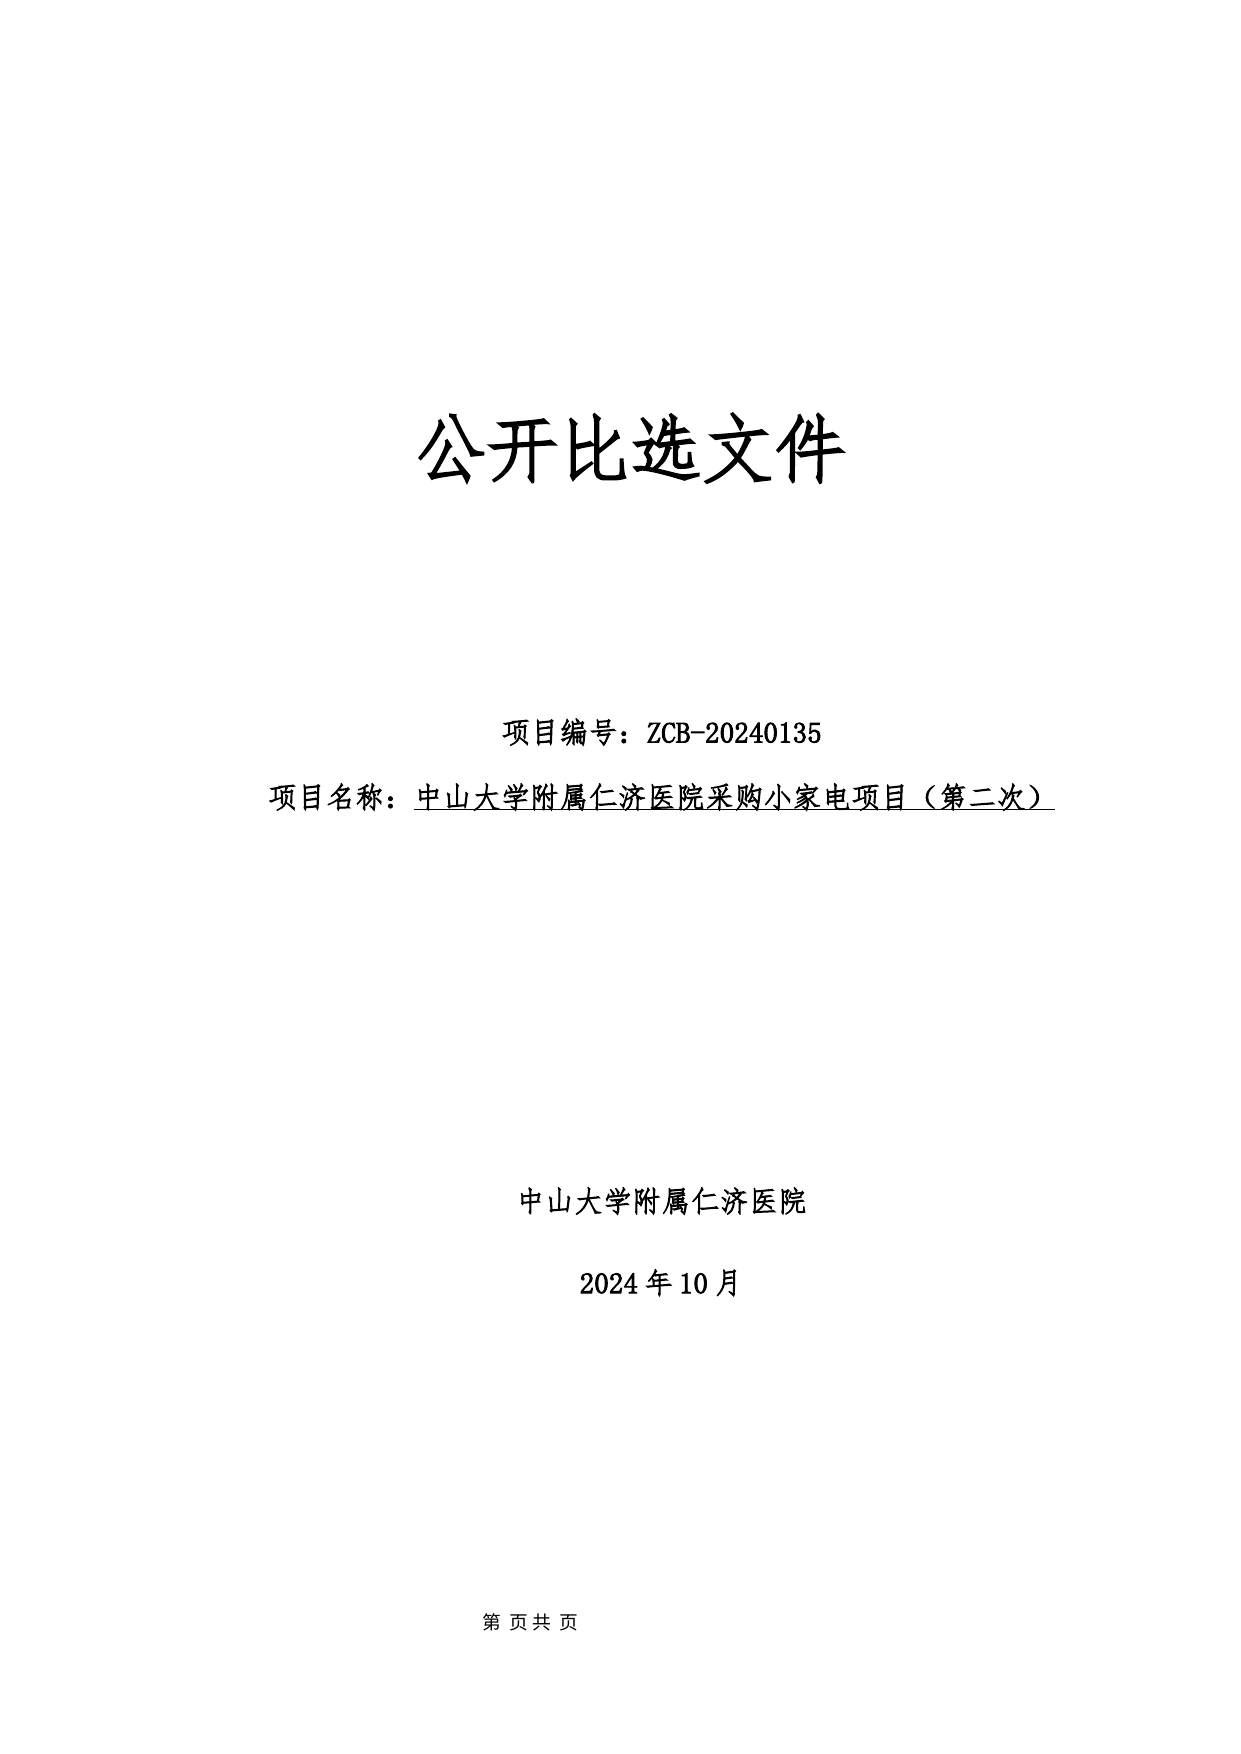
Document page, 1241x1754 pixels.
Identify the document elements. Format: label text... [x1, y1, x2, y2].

text 项目名称：中山大学附属仁济医院采购小家电项目（第二次） [112, 762, 1152, 827]
text 2024年10月 [112, 1248, 1152, 1313]
text 项目编号：ZCB-20240135 [112, 697, 1152, 762]
text 公开比选文件 [112, 394, 1152, 492]
text 中山大学附属仁济医院 [112, 1166, 1152, 1231]
